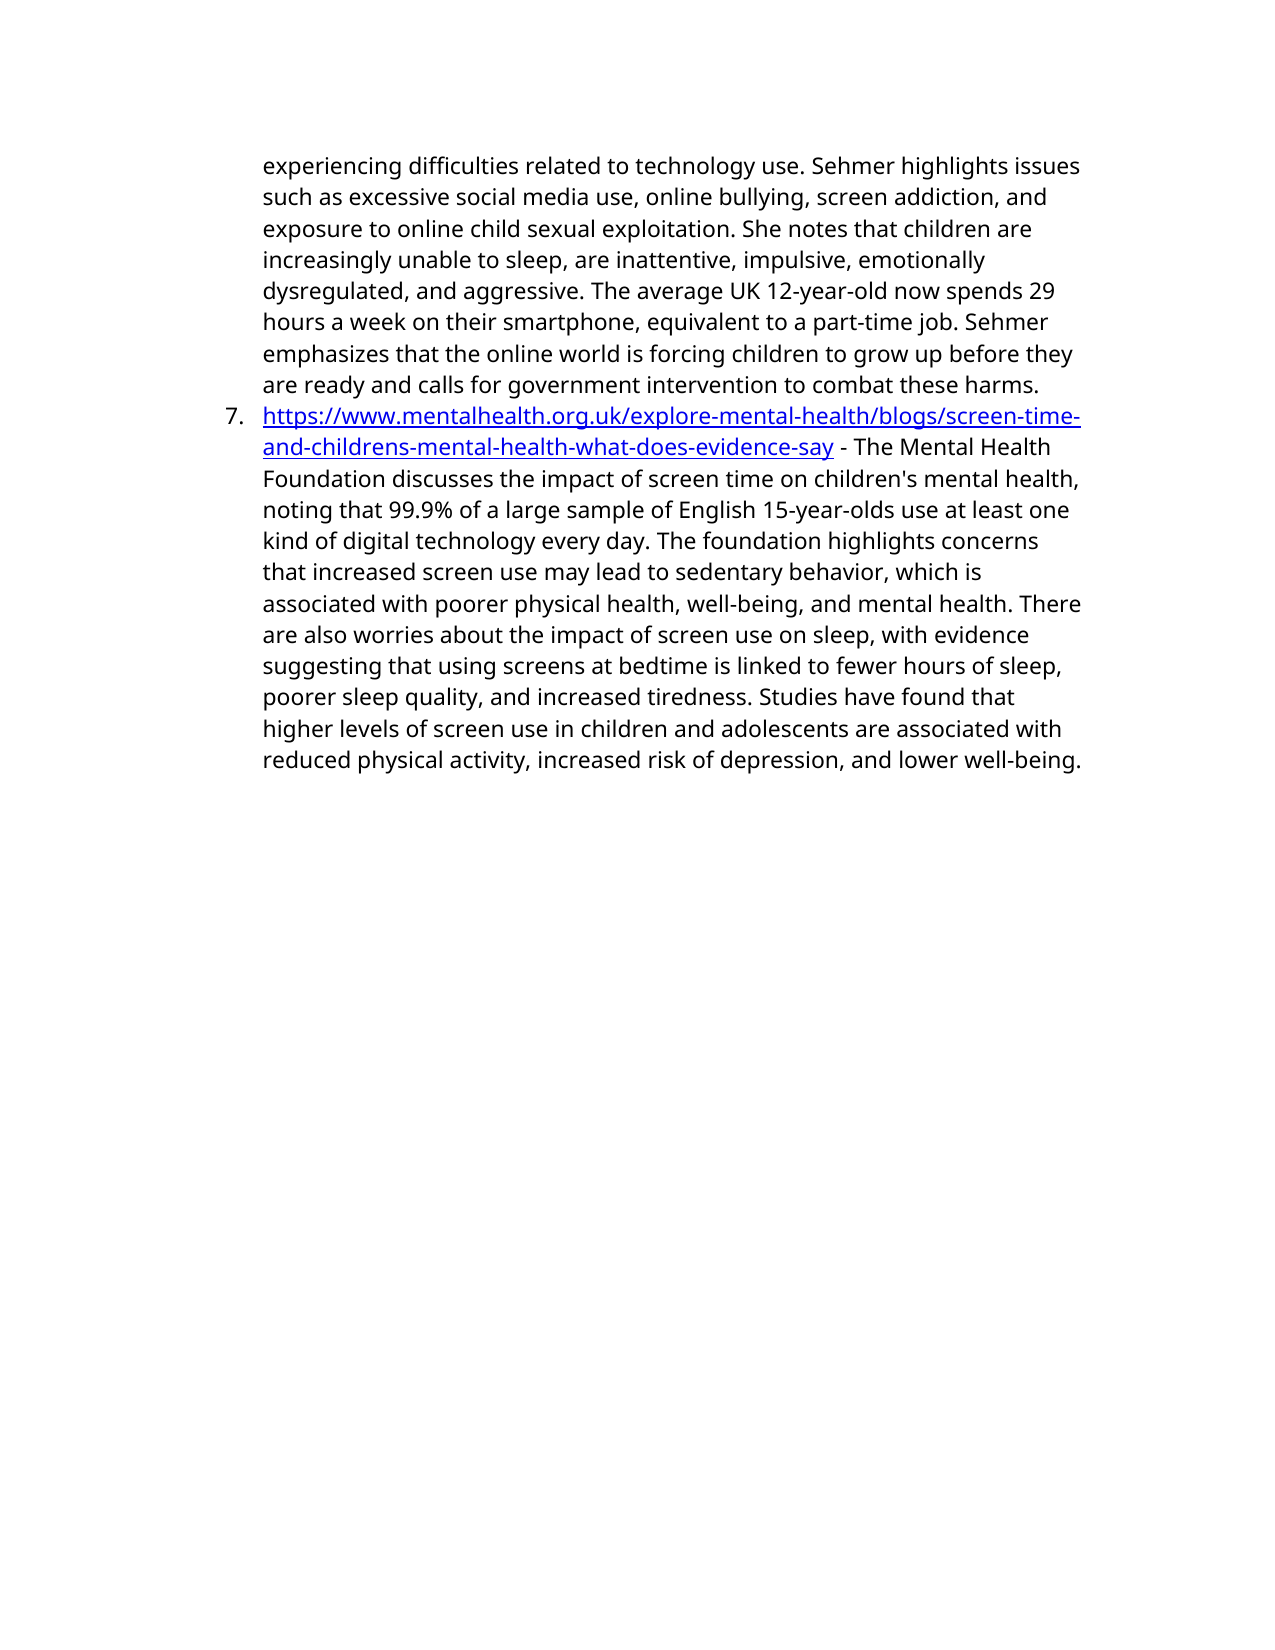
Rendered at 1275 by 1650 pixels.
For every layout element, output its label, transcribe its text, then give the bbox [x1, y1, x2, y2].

list https://www.mentalhealth.org.uk/explore-mental-health/blogs/screen-time-and-childrens-mental-health-what-does-evidence-say - The Mental Health Foundation discusses the impact of screen time on children's mental health, noting that 99.9% of a large sample of English 15-year-olds use at least one kind of digital technology every day. The foundation highlights concerns that increased screen use may lead to sedentary behavior, which is associated with poorer physical health, well-being, and mental health. There are also worries about the impact of screen use on sleep, with evidence suggesting that using screens at bedtime is linked to fewer hours of sleep, poorer sleep quality, and increased tiredness. Studies have found that higher levels of screen use in children and adolescents are associated with reduced physical activity, increased risk of depression, and lower well-being. [225, 400, 1087, 775]
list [225, 150, 1087, 400]
